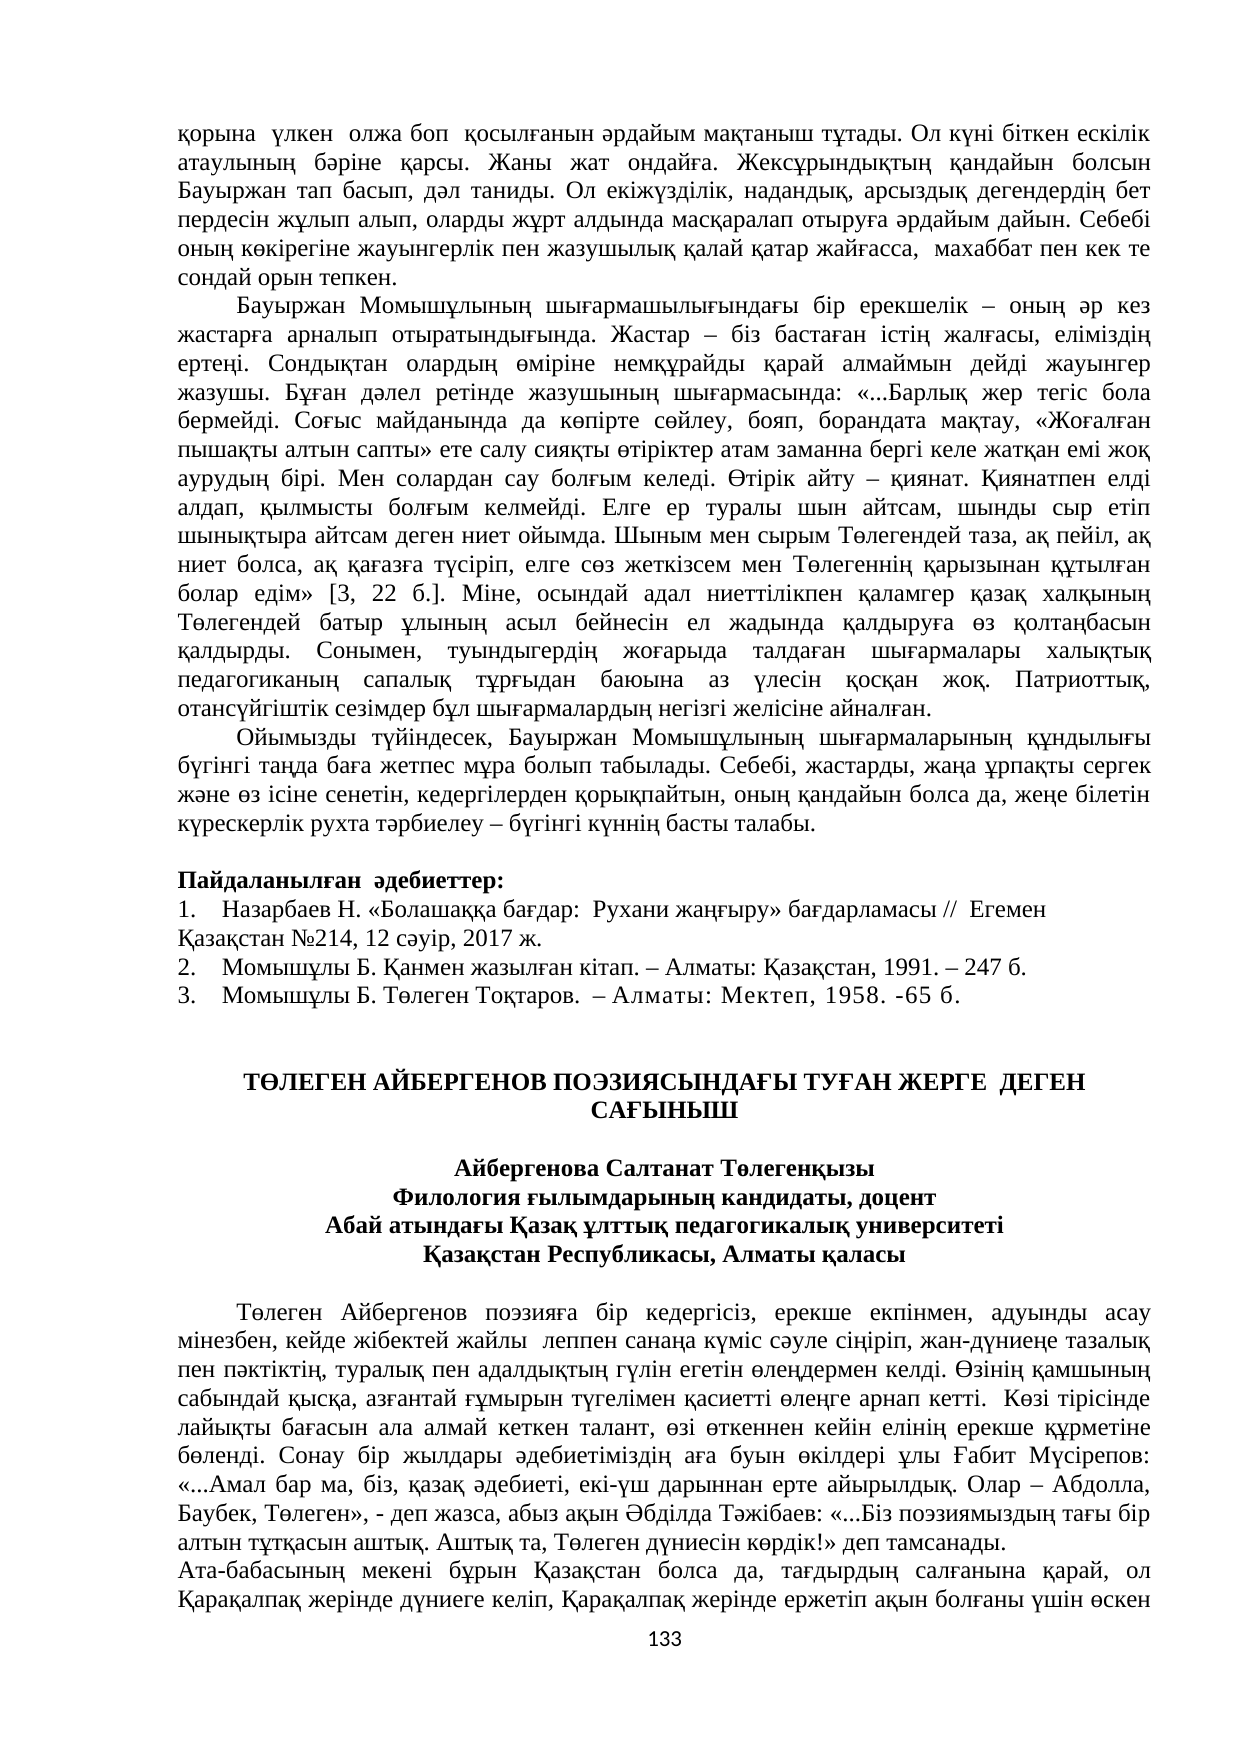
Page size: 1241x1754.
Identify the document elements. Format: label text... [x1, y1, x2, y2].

text Төлеген Айбергенов поэзияға бір кедергісіз, ерекше екпінмен, адуынды асау мінезбен, кейде жібектей жайлы леппен санаңа күміс сәуле сіңіріп, жан-дүниеңе тазалық пен пәктіктің, туралық пен адалдықтың гүлін егетін өлеңдермен келді. Өзінің қамшының сабындай қысқа, азғантай ғұмырын түгелімен қасиетті өлеңге арнап кетті. Көзі тірісінде лайықты бағасын ала алмай кеткен талант, өзі өткеннен кейін елінің ерекше құрметіне бөленді. Сонау бір жылдары әдебиетіміздің аға буын өкілдері ұлы Ғабит Мүсірепов: «...Амал бар ма, біз, қазақ әдебиеті, екі-үш дарыннан ерте айырылдық. Олар – Абдолла, Баубек, Төлеген», - деп жазса, абыз ақын Әбділда Тәжібаев: «...Біз поэзиямыздың тағы бір алтын тұтқасын аштық. Аштық та, Төлеген дүниесін көрдік!» деп тамсанады. [177, 1297, 1152, 1556]
text Бауыржан Момышұлының шығармашылығындағы бір ерекшелік – оның әр кез жастарға арналып отыратындығында. Жастар – біз бастаған істің жалғасы, еліміздің ертеңі. Сондықтан олардың өміріне немқұрайды қарай алмаймын дейді жауынгер жазушы. Бұған дәлел ретінде жазушының шығармасында: «...Барлық жер тегіс бола бермейді. Соғыс майданында да көпірте сөйлеу, бояп, борандата мақтау, «Жоғалған пышақты алтын сапты» ете салу сияқты өтіріктер атам заманна бергі келе жатқан емі жоқ аурудың бірі. Мен солардан сау болғым келеді. Өтірік айту – қиянат. Қиянатпен елді алдап, қылмысты болғым келмейді. Елге ер туралы шын айтсам, шынды сыр етіп шынықтыра айтсам деген ниет ойымда. Шыным мен сырым Төлегендей таза, ақ пейіл, ақ ниет болса, ақ қағазға түсіріп, елге сөз жеткізсем мен Төлегеннің қарызынан құтылған болар едім» [3, 22 б.]. Міне, осындай адал ниеттілікпен қаламгер қазақ халқының Төлегендей батыр ұлының асыл бейнесін ел жадында қалдыруға өз қолтаңбасын қалдырды. Сонымен, туындыгердің жоғарыда талдаған шығармалары халықтық педагогиканың сапалық тұрғыдан баюына аз үлесін қосқан жоқ. Патриоттық, отансүйгіштік сезімдер бұл шығармалардың негізгі желісіне айналған. [177, 291, 1152, 722]
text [177, 1556, 1152, 1613]
list Момышұлы Б. Төлеген Тоқтаров. – Алматы: Мектеп, 1958. -65 б. [177, 981, 1152, 1009]
list Момышұлы Б. Қанмен жазылған кітап. – Алматы: Қазақстан, 1991. – 247 б. [177, 952, 1152, 981]
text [177, 118, 1152, 291]
list Назарбаев Н. «Болашаққа бағдар: Рухани жаңғыру» бағдарламасы // Егемен Қазақстан №214, 12 сәуір, 2017 ж. [177, 894, 1152, 952]
text Абай атындағы Қазақ ұлттық педагогикалық университеті [177, 1211, 1152, 1239]
text ТӨЛЕГЕН АЙБЕРГЕНОВ ПОЭЗИЯСЫНДАҒЫ ТУҒАН ЖЕРГЕ ДЕГЕН САҒЫНЫШ [177, 1067, 1152, 1124]
text Пайдаланылған әдебиеттер: [177, 866, 1152, 894]
text Ойымызды түйіндесек, Бауыржан Момышұлының шығармаларының құндылығы бүгінгі таңда баға жетпес мұра болып табылады. Себебі, жастарды, жаңа ұрпақты сергек және өз ісіне сенетін, кедергілерден қорықпайтын, оның қандайын болса да, жеңе білетін күрескерлік рухта тәрбиелеу – бүгінгі күннің басты талабы. [177, 722, 1152, 837]
text Филология ғылымдарының кандидаты, доцент [177, 1182, 1152, 1211]
text Айбергенова Салтанат Төлегенқызы [177, 1153, 1152, 1182]
text Қазақстан Республикасы, Алматы қаласы [177, 1239, 1152, 1268]
